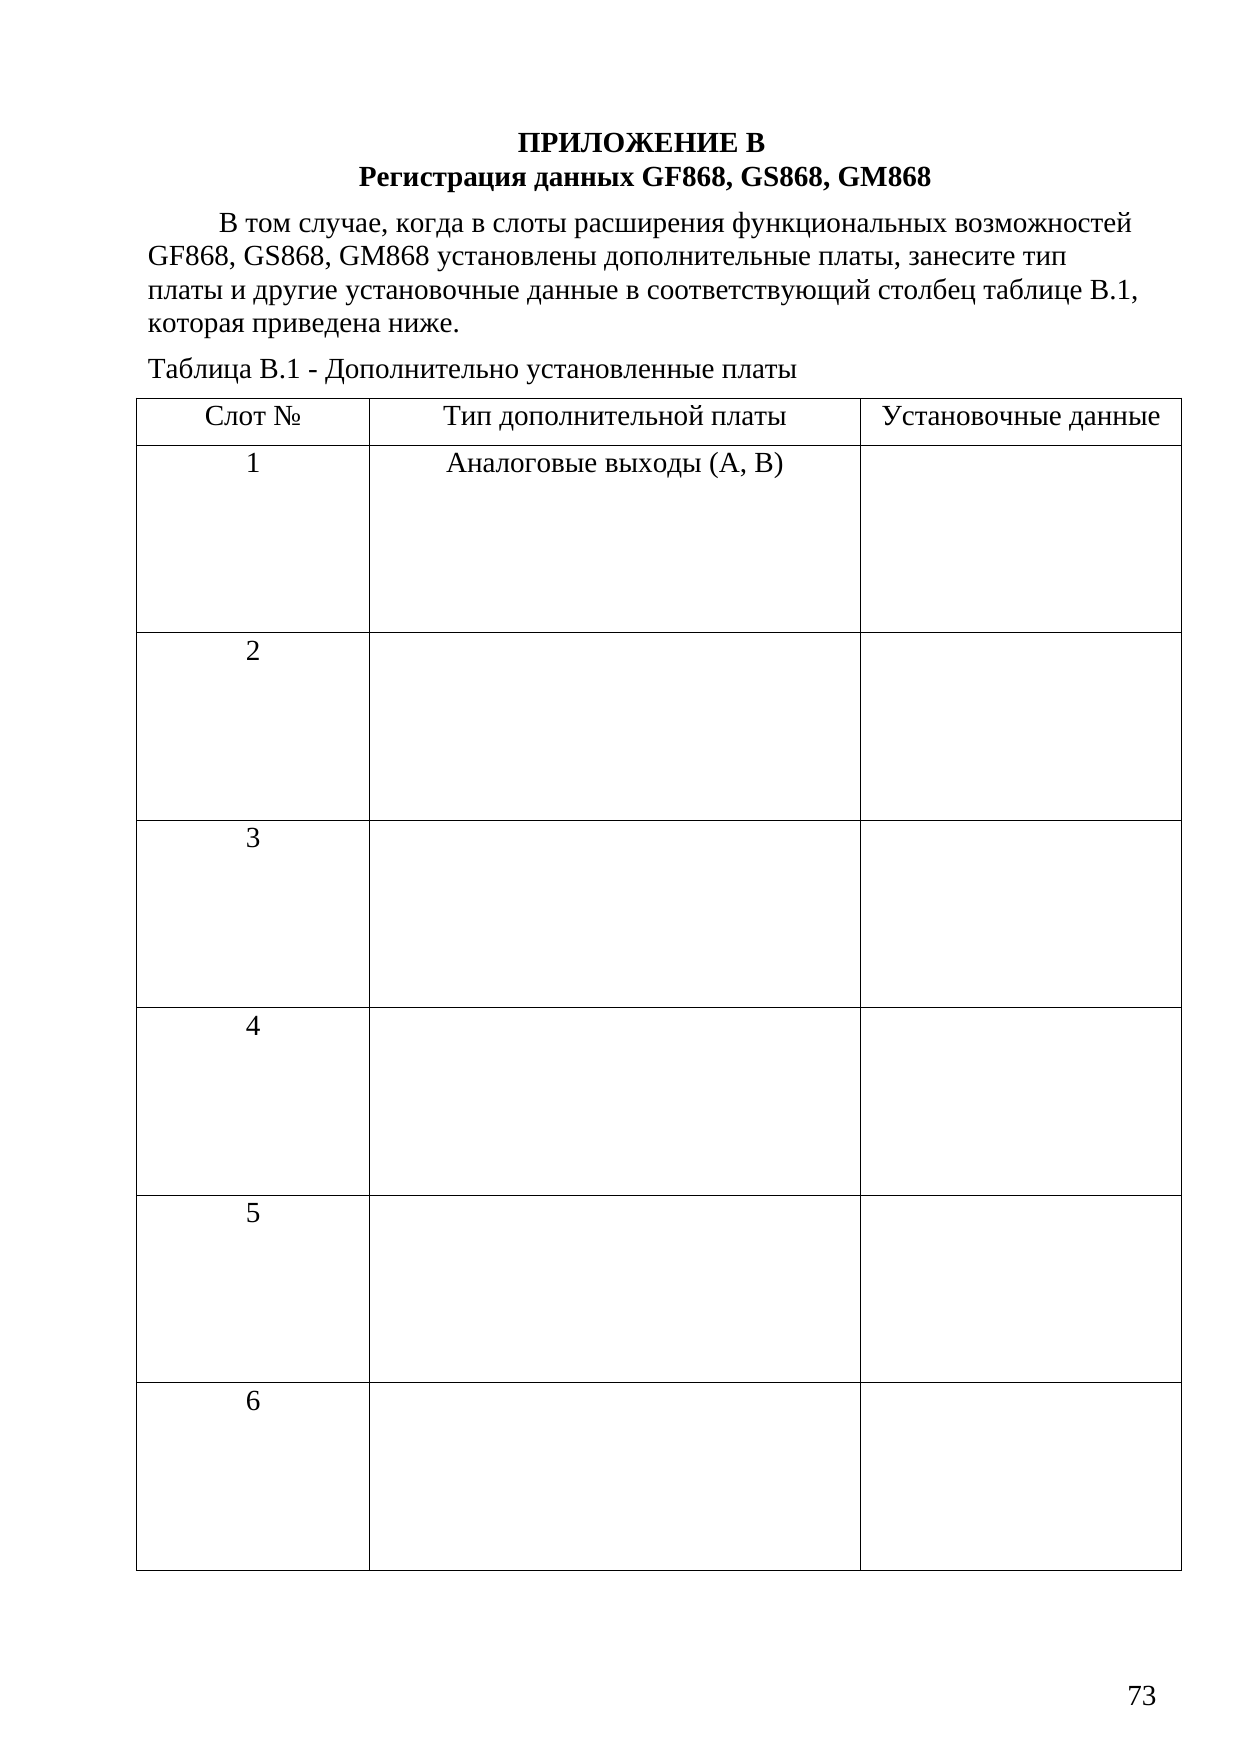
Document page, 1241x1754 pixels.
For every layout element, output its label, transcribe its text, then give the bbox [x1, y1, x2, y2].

table_cell [370, 1383, 860, 1569]
text В том случае, когда в слоты расширения функциональных возможностей GF868, GS868, GM868 установлены дополнительные платы, занесите тип платы и другие установочные данные в соответствующий столбец таблице В.1, которая приведена ниже. [148, 205, 1142, 339]
table_cell [370, 633, 860, 819]
table_cell [370, 821, 860, 1007]
table_cell [861, 446, 1181, 632]
table_header Слот № [137, 399, 369, 444]
table_header Установочные данные [861, 399, 1181, 444]
table_cell [861, 821, 1181, 1007]
table_cell 3 [137, 821, 369, 1007]
table_cell 2 [137, 633, 369, 819]
table_header Тип дополнительной платы [370, 399, 860, 444]
table_cell [370, 1008, 860, 1194]
table_cell 5 [137, 1196, 369, 1382]
table_cell [861, 633, 1181, 819]
table_cell [370, 1196, 860, 1382]
table_cell Аналоговые выходы (А, В) [370, 446, 860, 632]
text Таблица В.1 - Дополнительно установленные платы [148, 351, 1142, 385]
table_cell [861, 1196, 1181, 1382]
table_cell 6 [137, 1383, 369, 1569]
table_cell [861, 1008, 1181, 1194]
table_cell [861, 1383, 1181, 1569]
table_cell 1 [137, 446, 369, 632]
table_cell 4 [137, 1008, 369, 1194]
subtitle ПРИЛОЖЕНИЕ В Регистрация данных GF868, GS868, GM868 [148, 125, 1142, 192]
